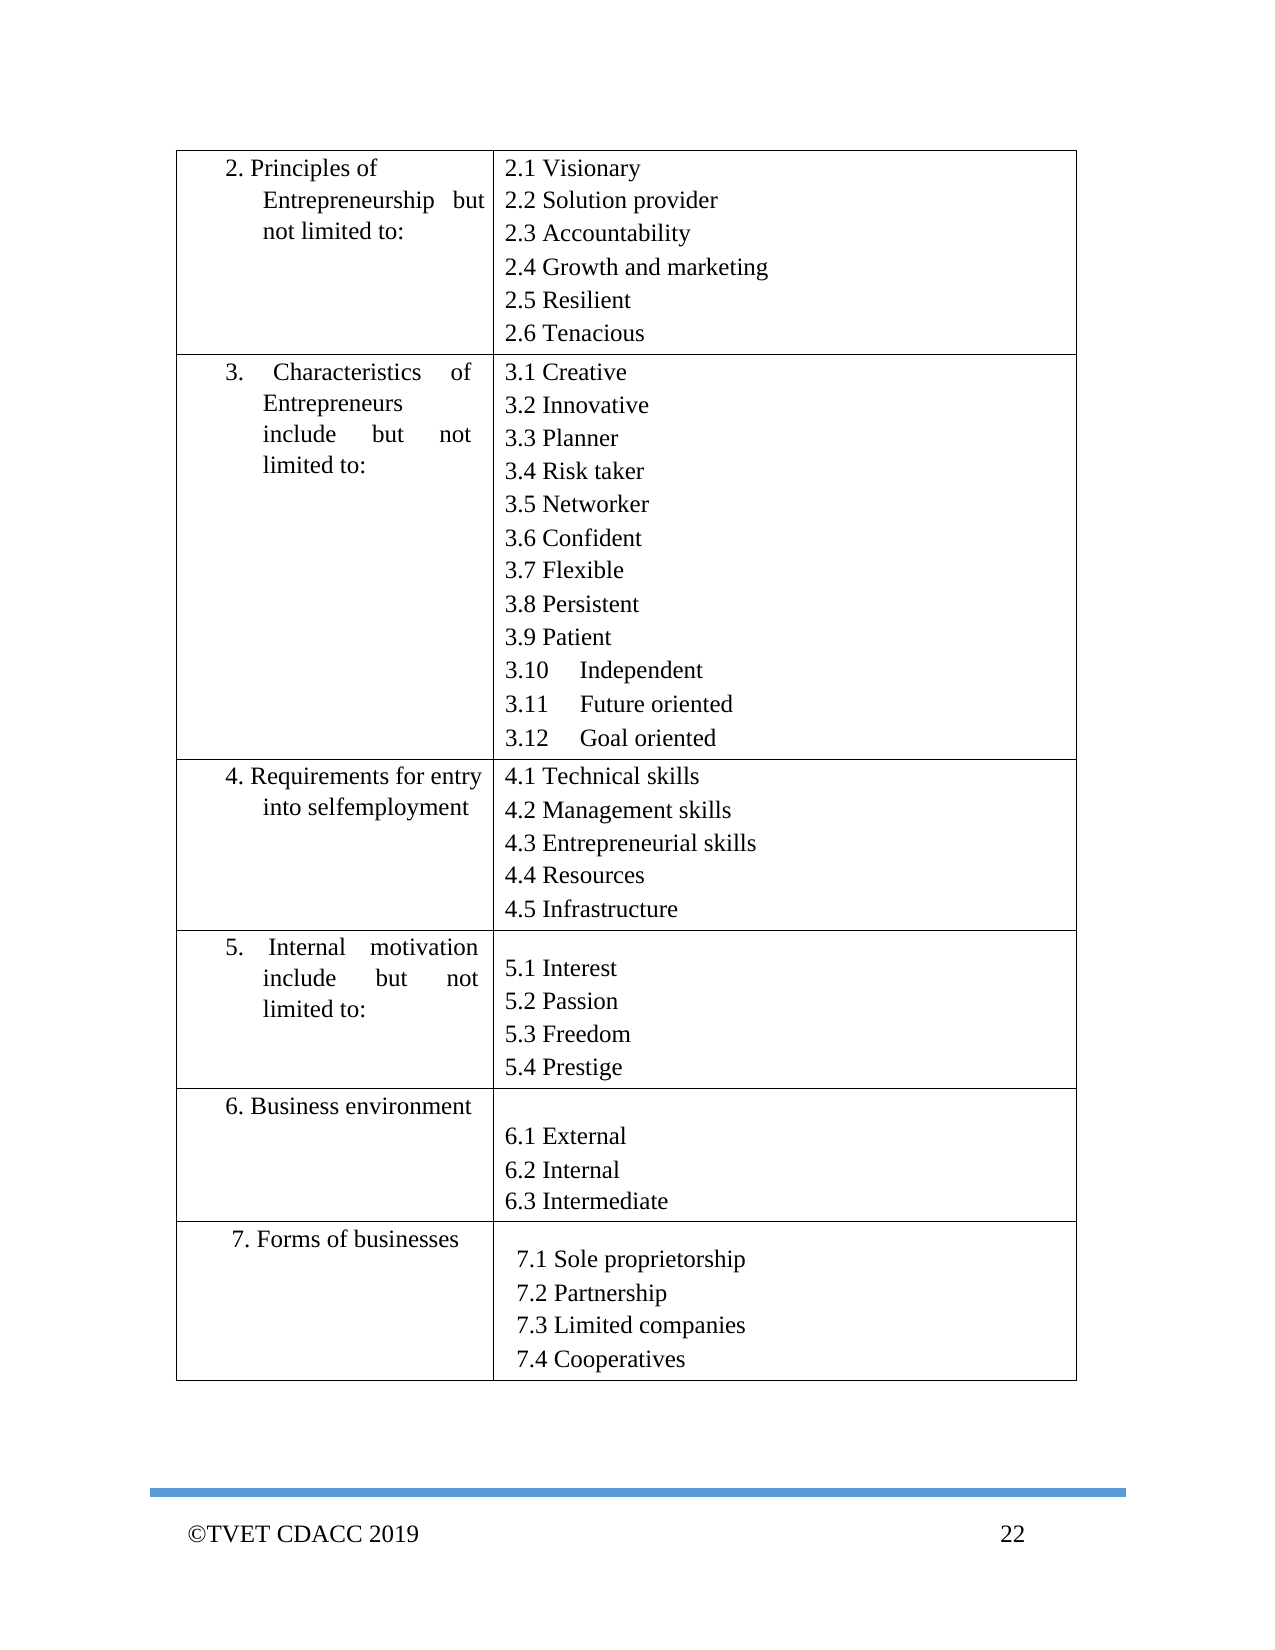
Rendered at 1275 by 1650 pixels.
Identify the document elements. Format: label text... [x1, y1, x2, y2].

table_cell 4. Requirements for entry into selfemployment [177, 760, 493, 929]
table_cell 3.1 Creative 3.2 Innovative 3.3 Planner 3.4 Risk taker 3.5 Networker 3.6 Confident 3.7 Flexible 3.8 Persistent 3.9 Patient 3.10 Independent 3.11 Future oriented 3.12 Goal oriented [494, 355, 1076, 759]
table_cell 3. Characteristics of Entrepreneurs include but not limited to: [177, 355, 493, 759]
table_cell 4.1 Technical skills 4.2 Management skills 4.3 Entrepreneurial skills 4.4 Resources 4.5 Infrastructure [494, 760, 1076, 929]
table_cell 7.1 Sole proprietorship 7.2 Partnership 7.3 Limited companies 7.4 Cooperatives [494, 1222, 1076, 1379]
table_cell 5. Internal motivation include but not limited to: [177, 931, 493, 1088]
table_cell 2.1 Visionary 2.2 Solution provider 2.3 Accountability 2.4 Growth and marketing 2.5 Resilient 2.6 Tenacious [494, 151, 1076, 354]
table_cell 5.1 Interest 5.2 Passion 5.3 Freedom 5.4 Prestige [494, 931, 1076, 1088]
table_cell 2. Principles of Entrepreneurship but not limited to: [177, 151, 493, 354]
table_cell 7. Forms of businesses [177, 1222, 493, 1379]
table_cell 6.1 External 6.2 Internal 6.3 Intermediate [494, 1089, 1076, 1221]
table_cell 6. Business environment [177, 1089, 493, 1221]
